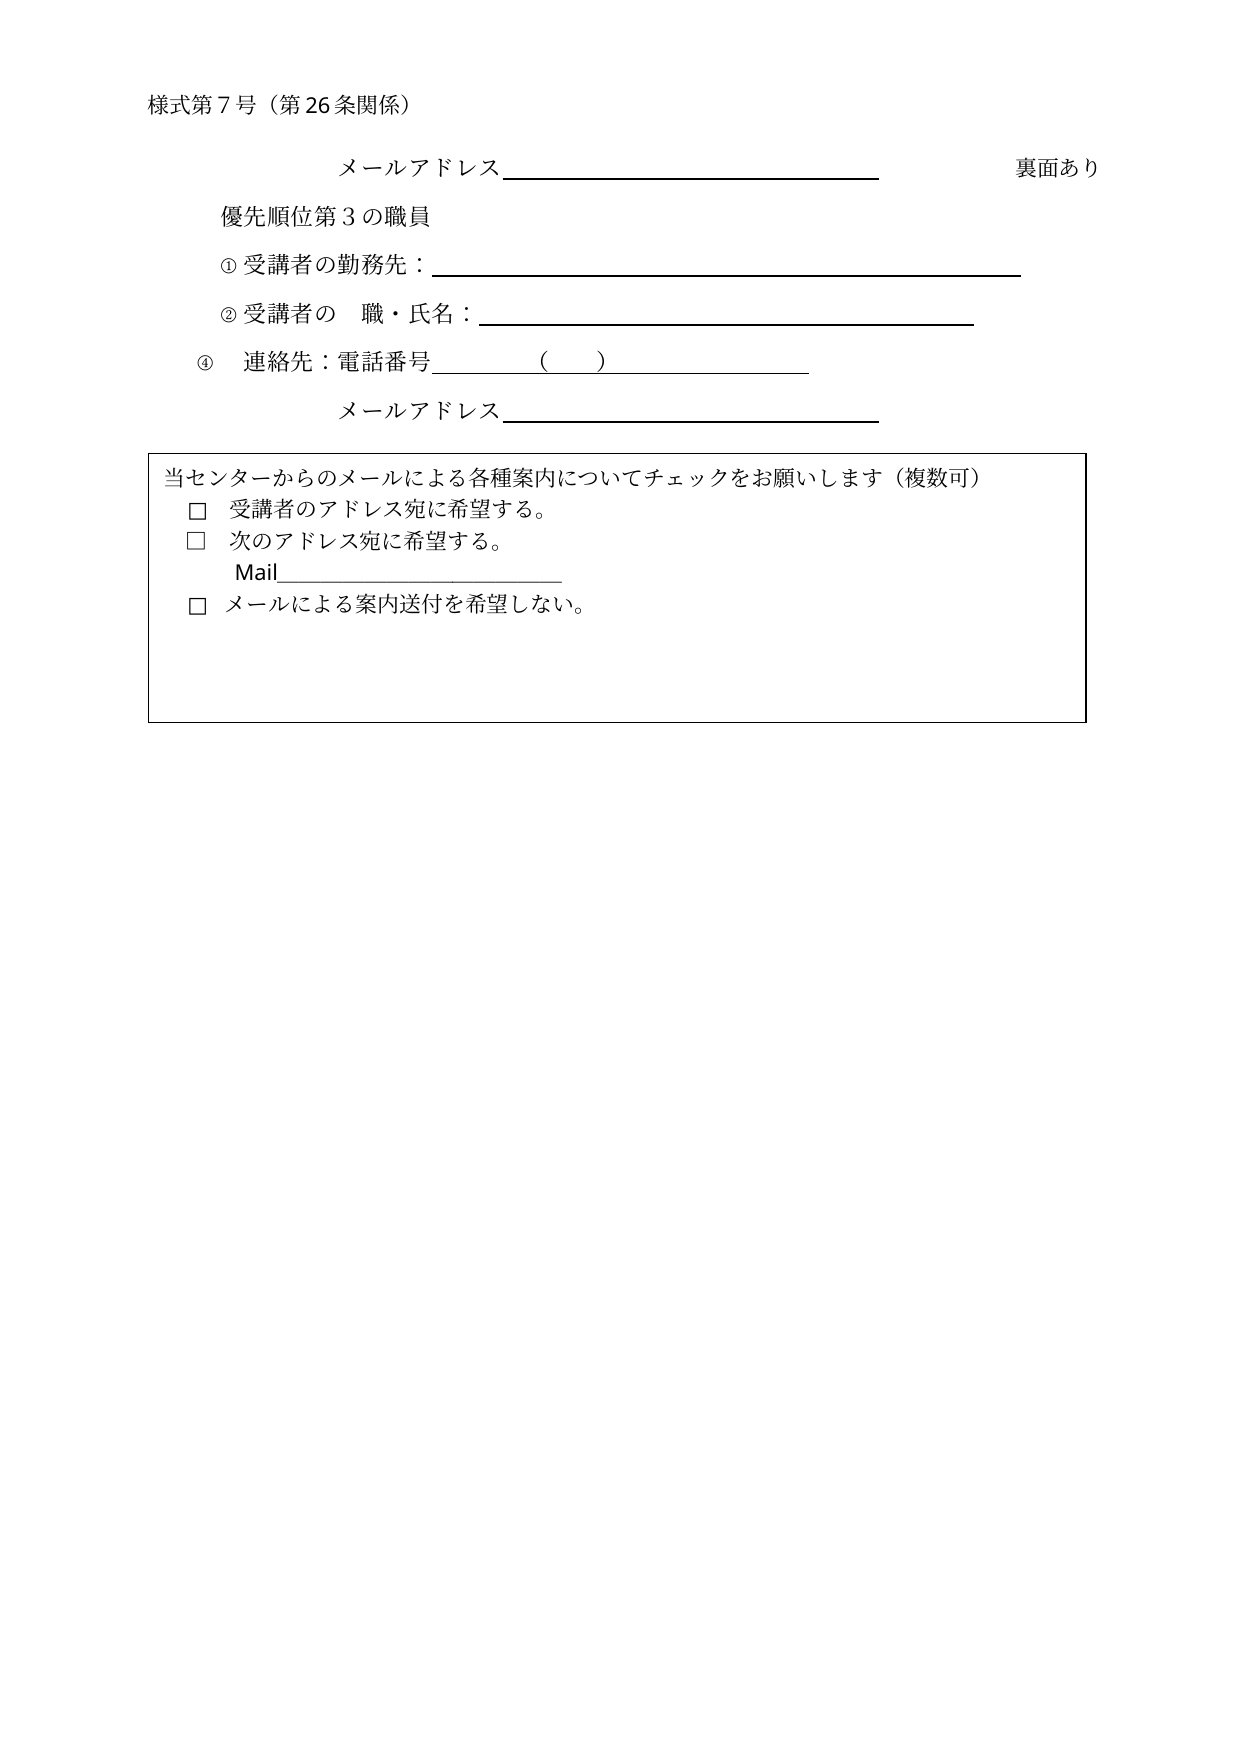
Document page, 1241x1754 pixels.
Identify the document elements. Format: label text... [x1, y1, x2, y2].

list 受講者の勤務先： [200, 239, 1091, 288]
text 優先順位第３の職員 [149, 191, 1091, 239]
list メールアドレス [285, 142, 1091, 191]
list 受講者の 職・氏名： [200, 288, 1091, 337]
list 連絡先：電話番号 （ ） [194, 337, 1091, 385]
list メールアドレス [285, 385, 1091, 434]
